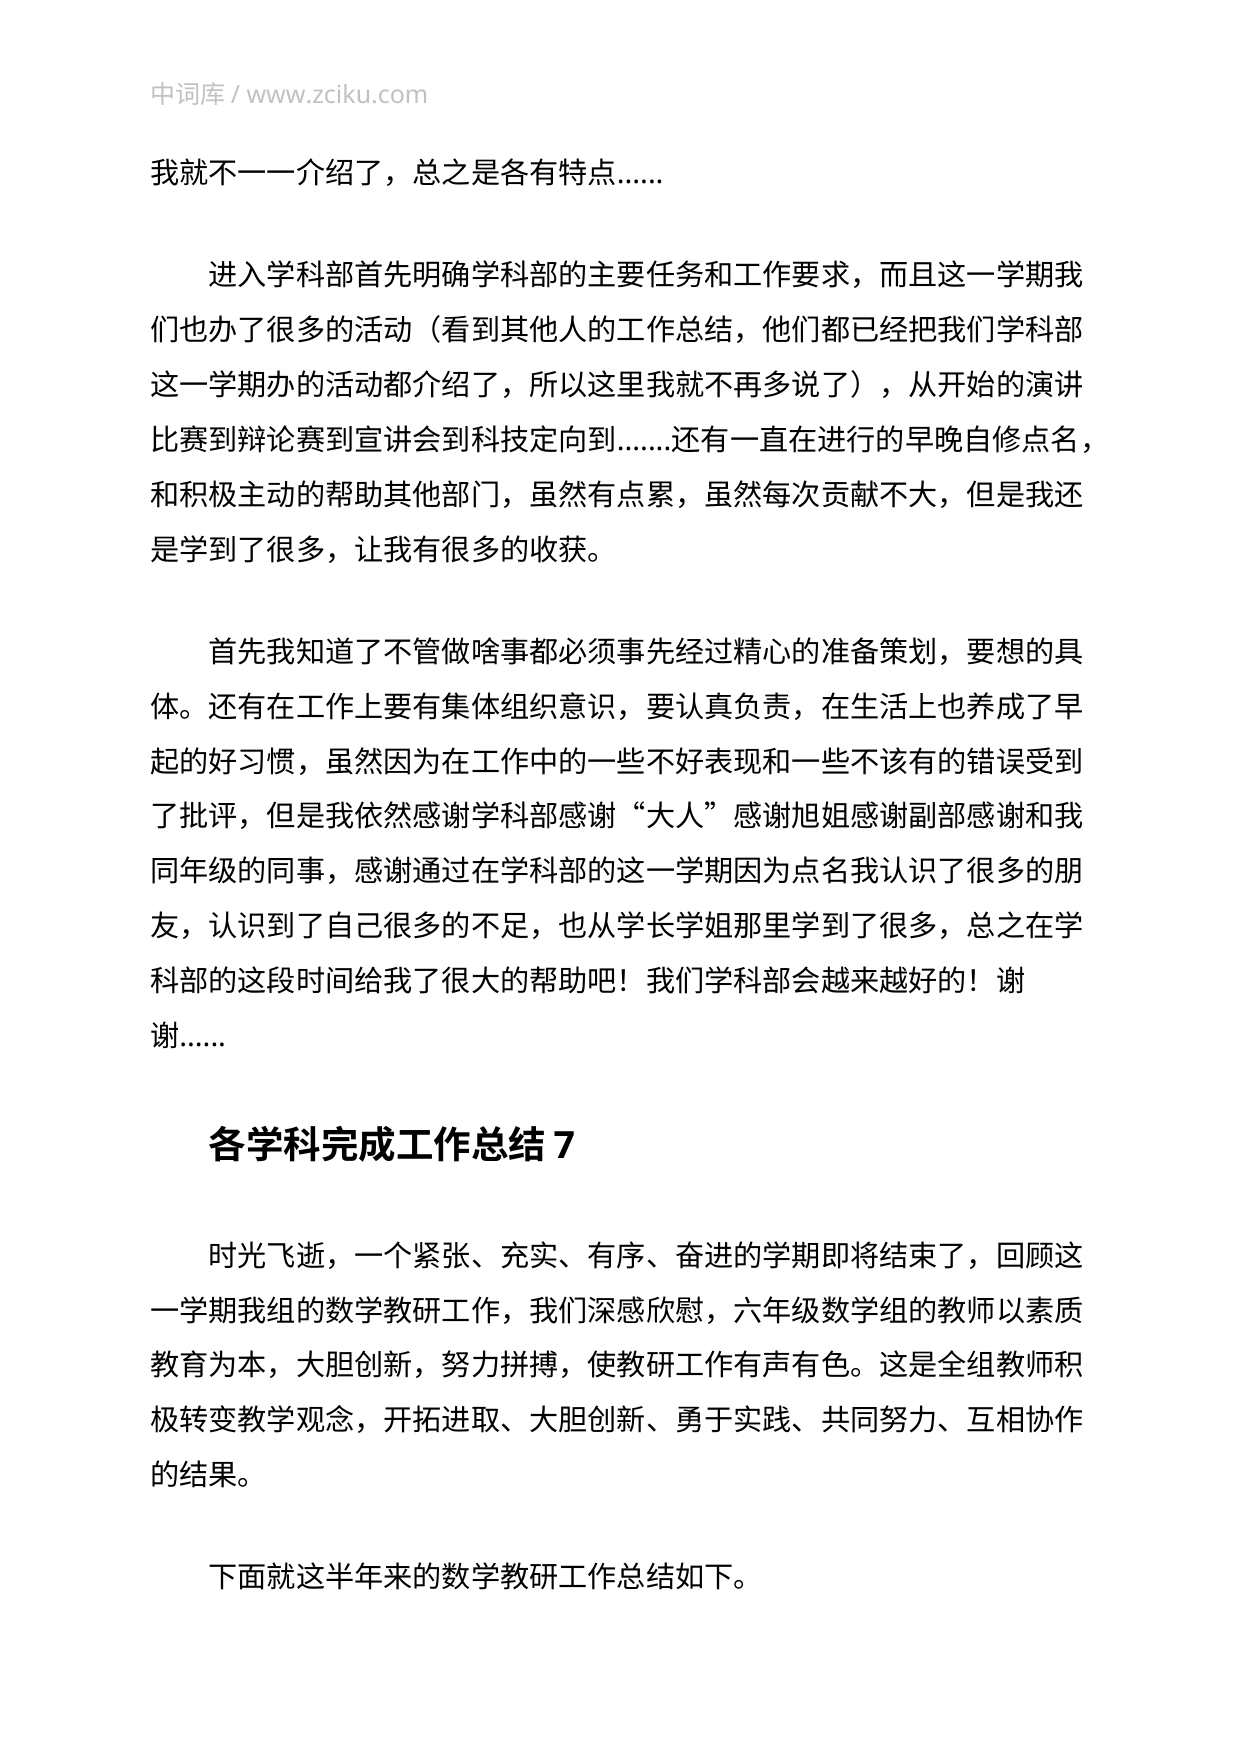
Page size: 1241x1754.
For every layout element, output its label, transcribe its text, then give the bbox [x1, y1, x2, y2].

text 首先我知道了不管做啥事都必须事先经过精心的准备策划，要想的具体。还有在工作上要有集体组织意识，要认真负责，在生活上也养成了早起的好习惯，虽然因为在工作中的一些不好表现和一些不该有的错误受到了批评，但是我依然感谢学科部感谢“大人”感谢旭姐感谢副部感谢和我同年级的同事，感谢通过在学科部的这一学期因为点名我认识了很多的朋友，认识到了自己很多的不足，也从学长学姐那里学到了很多，总之在学科部的这段时间给我了很大的帮助吧！我们学科部会越来越好的！谢谢...... [150, 628, 1090, 1055]
text 下面就这半年来的数学教研工作总结如下。 [150, 1553, 1090, 1596]
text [150, 150, 1090, 192]
text 进入学科部首先明确学科部的主要任务和工作要求，而且这一学期我们也办了很多的活动（看到其他人的工作总结，他们都已经把我们学科部这一学期办的活动都介绍了，所以这里我就不再多说了），从开始的演讲比赛到辩论赛到宣讲会到科技定向到.......还有一直在进行的早晚自修点名，和积极主动的帮助其他部门，虽然有点累，虽然每次贡献不大，但是我还是学到了很多，让我有很多的收获。 [150, 252, 1090, 569]
text 时光飞逝，一个紧张、充实、有序、奋进的学期即将结束了，回顾这一学期我组的数学教研工作，我们深感欣慰，六年级数学组的教师以素质教育为本，大胆创新，努力拼搏，使教研工作有声有色。这是全组教师积极转变教学观念，开拓进取、大胆创新、勇于实践、共同努力、互相协作的结果。 [150, 1232, 1090, 1494]
text 各学科完成工作总结7 [150, 1114, 1090, 1169]
